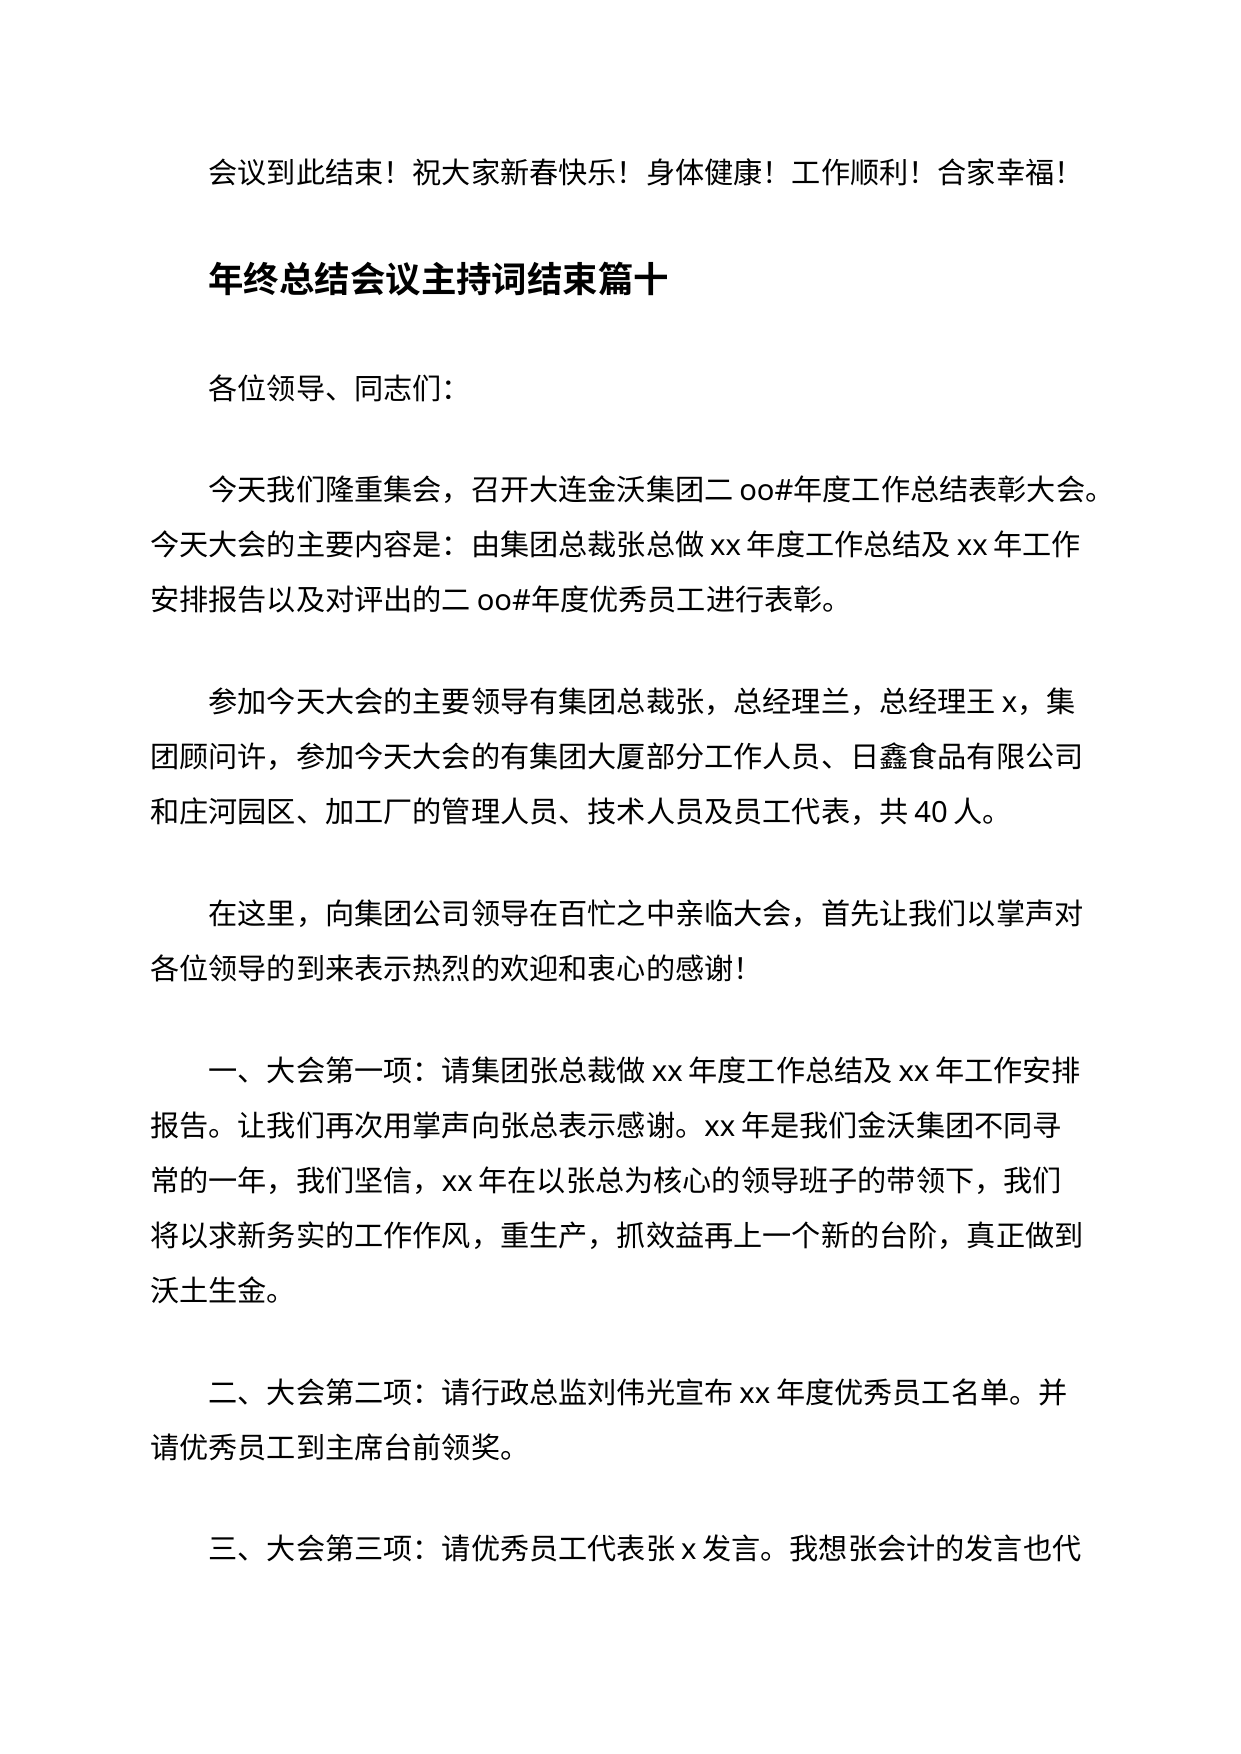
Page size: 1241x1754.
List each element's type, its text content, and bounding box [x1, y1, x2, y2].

text 会议到此结束！祝大家新春快乐！身体健康！工作顺利！合家幸福！ [150, 150, 1090, 192]
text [150, 1526, 1090, 1568]
text 一、大会第一项：请集团张总裁做xx年度工作总结及xx年工作安排报告。让我们再次用掌声向张总表示感谢。xx年是我们金沃集团不同寻常的一年，我们坚信，xx年在以张总为核心的领导班子的带领下，我们将以求新务实的工作作风，重生产，抓效益再上一个新的台阶，真正做到沃土生金。 [150, 1047, 1090, 1310]
text 年终总结会议主持词结束篇十 [150, 252, 1090, 303]
text 二、大会第二项：请行政总监刘伟光宣布xx年度优秀员工名单。并请优秀员工到主席台前领奖。 [150, 1369, 1090, 1466]
text 参加今天大会的主要领导有集团总裁张，总经理兰，总经理王x，集团顾问许，参加今天大会的有集团大厦部分工作人员、日鑫食品有限公司和庄河园区、加工厂的管理人员、技术人员及员工代表，共40人。 [150, 679, 1090, 831]
text 在这里，向集团公司领导在百忙之中亲临大会，首先让我们以掌声对各位领导的到来表示热烈的欢迎和衷心的感谢！ [150, 891, 1090, 988]
text 各位领导、同志们： [150, 365, 1090, 407]
text 今天我们隆重集会，召开大连金沃集团二oo#年度工作总结表彰大会。今天大会的主要内容是：由集团总裁张总做xx年度工作总结及xx年工作安排报告以及对评出的二oo#年度优秀员工进行表彰。 [150, 467, 1090, 619]
